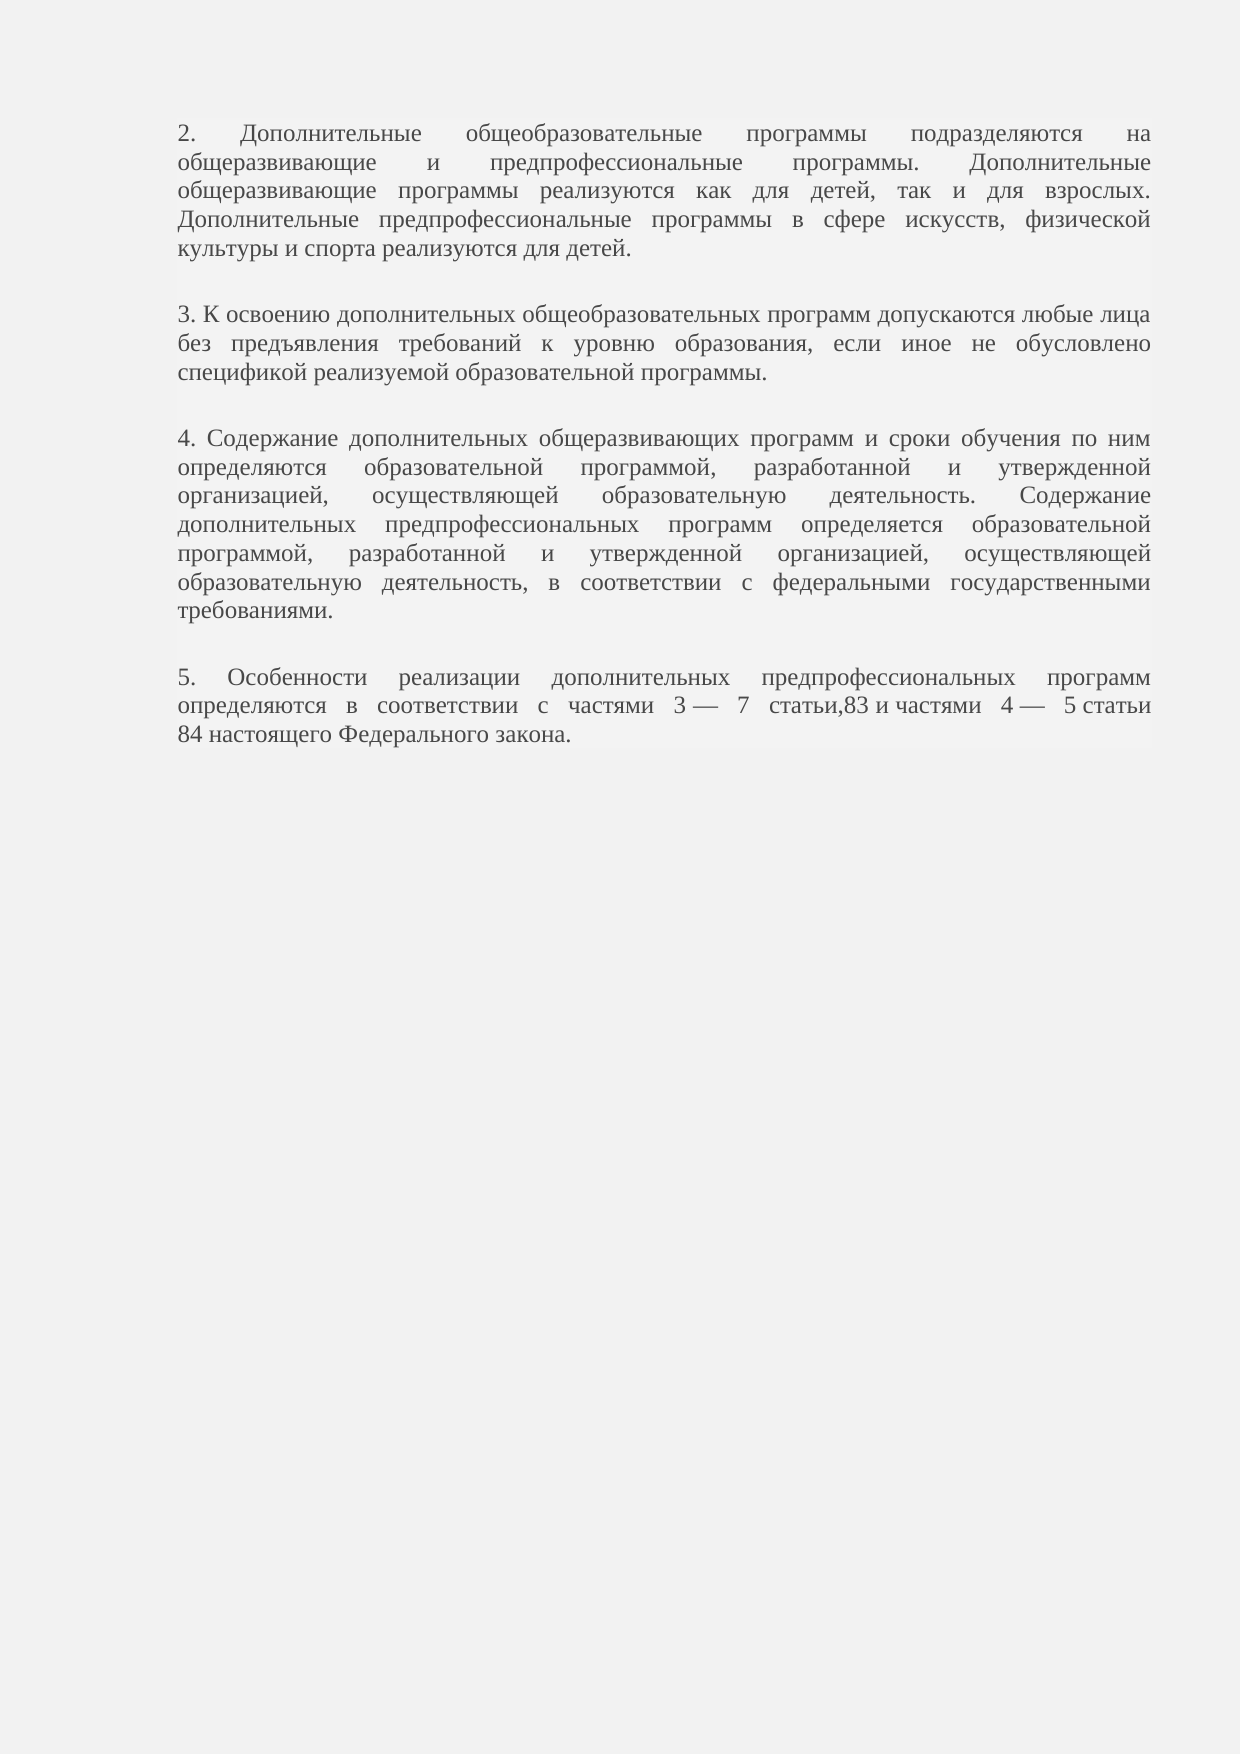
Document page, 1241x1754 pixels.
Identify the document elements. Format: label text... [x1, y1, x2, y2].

text 5. Особенности реализации дополнительных предпрофессиональных программ определяются в соответствии с частями 3 — 7 статьи,83 и частями 4 — 5 статьи 84 настоящего Федерального закона. [177, 662, 1152, 748]
text 2. Дополнительные общеобразовательные программы подразделяются на общеразвивающие и предпрофессиональные программы. Дополнительные общеразвивающие программы реализуются как для детей, так и для взрослых. Дополнительные предпрофессиональные программы в сфере искусств, физической культуры и спорта реализуются для детей. [177, 118, 1152, 262]
text 3. К освоению дополнительных общеобразовательных программ допускаются любые лица без предъявления требований к уровню образования, если иное не обусловлено спецификой реализуемой образовательной программы. [177, 299, 1152, 386]
text 4. Содержание дополнительных общеразвивающих программ и сроки обучения по ним определяются образовательной программой, разработанной и утвержденной организацией, осуществляющей образовательную деятельность. Содержание дополнительных предпрофессиональных программ определяется образовательной программой, разработанной и утвержденной организацией, осуществляющей образовательную деятельность, в соответствии с федеральными государственными требованиями. [177, 423, 1152, 624]
